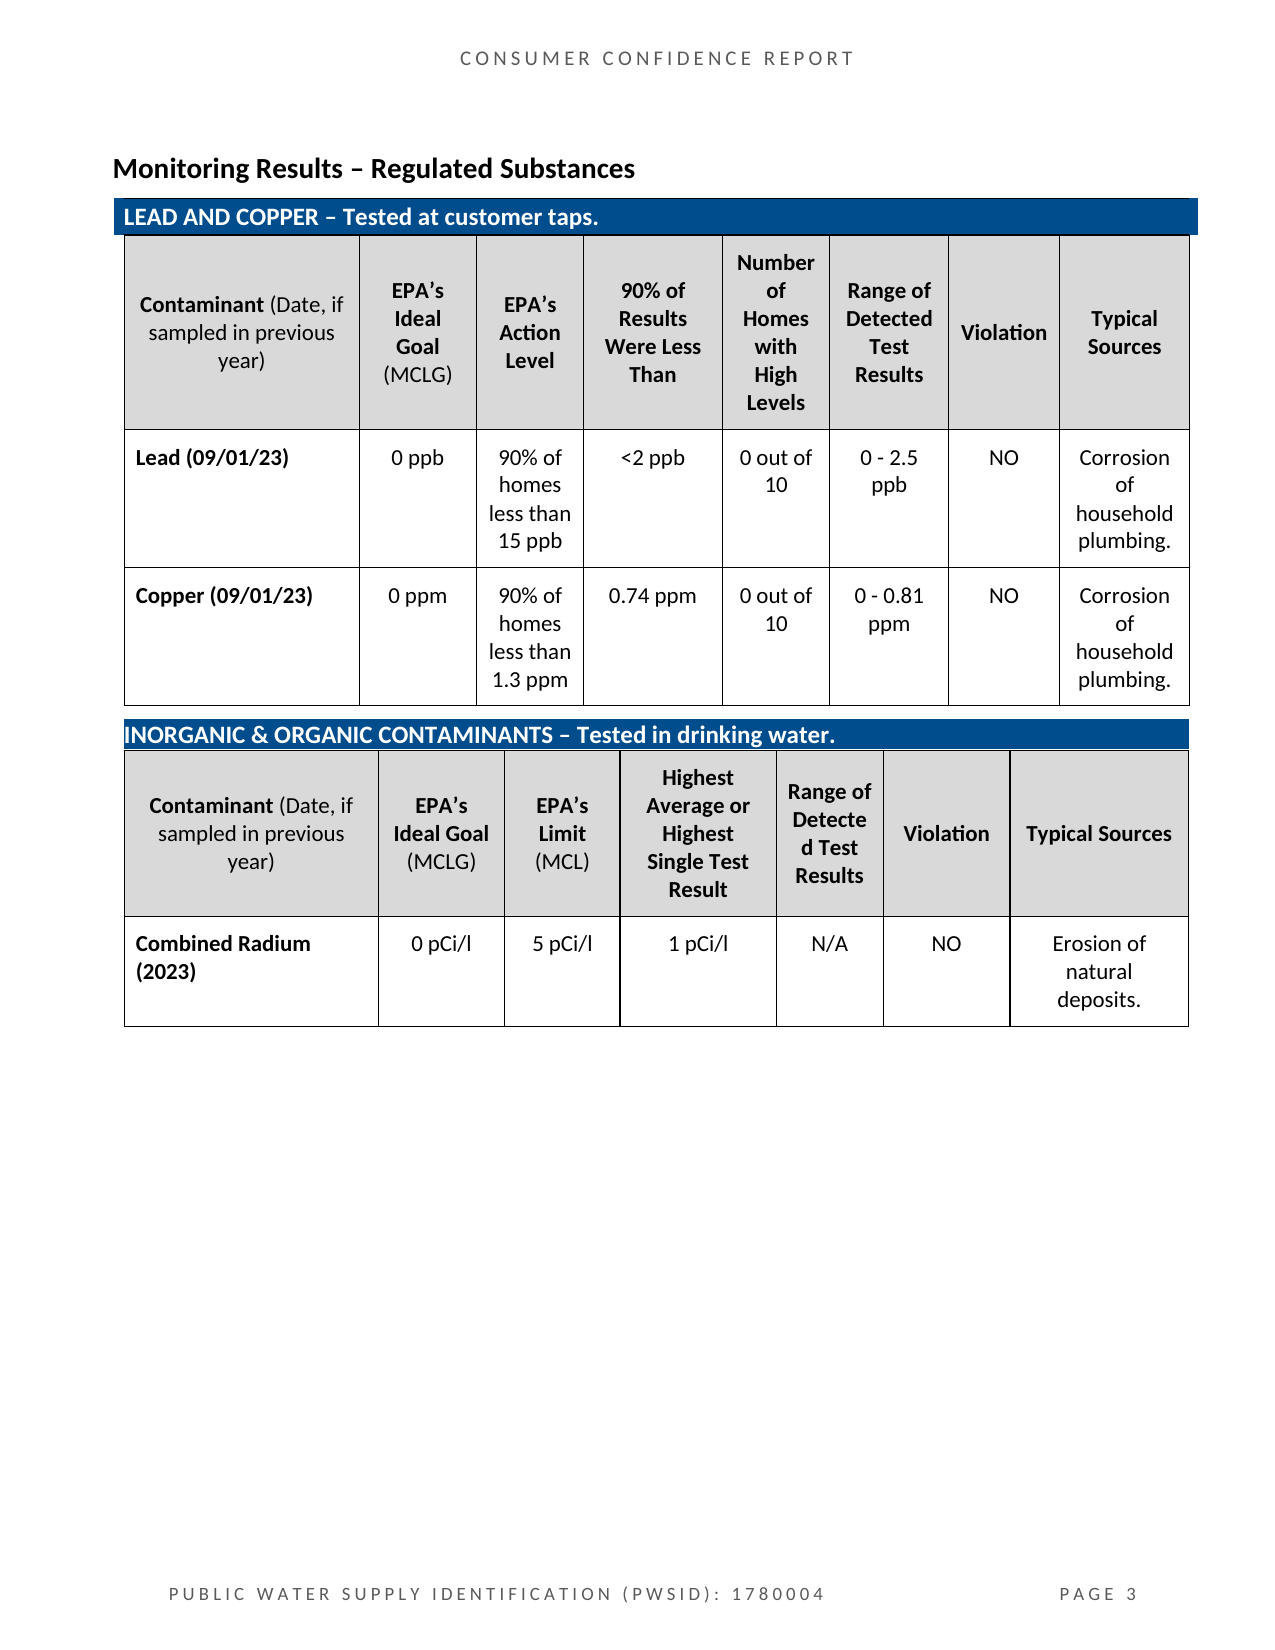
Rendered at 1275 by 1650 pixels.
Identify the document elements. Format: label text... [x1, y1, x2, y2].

table_header LEAD AND COPPER – Tested at customer taps. [113, 186, 1200, 706]
table_header INORGANIC & ORGANIC CONTAMINANTS – Tested in drinking water. [113, 706, 1200, 1027]
subtitle Monitoring Results – Regulated Substances [112, 150, 1200, 186]
